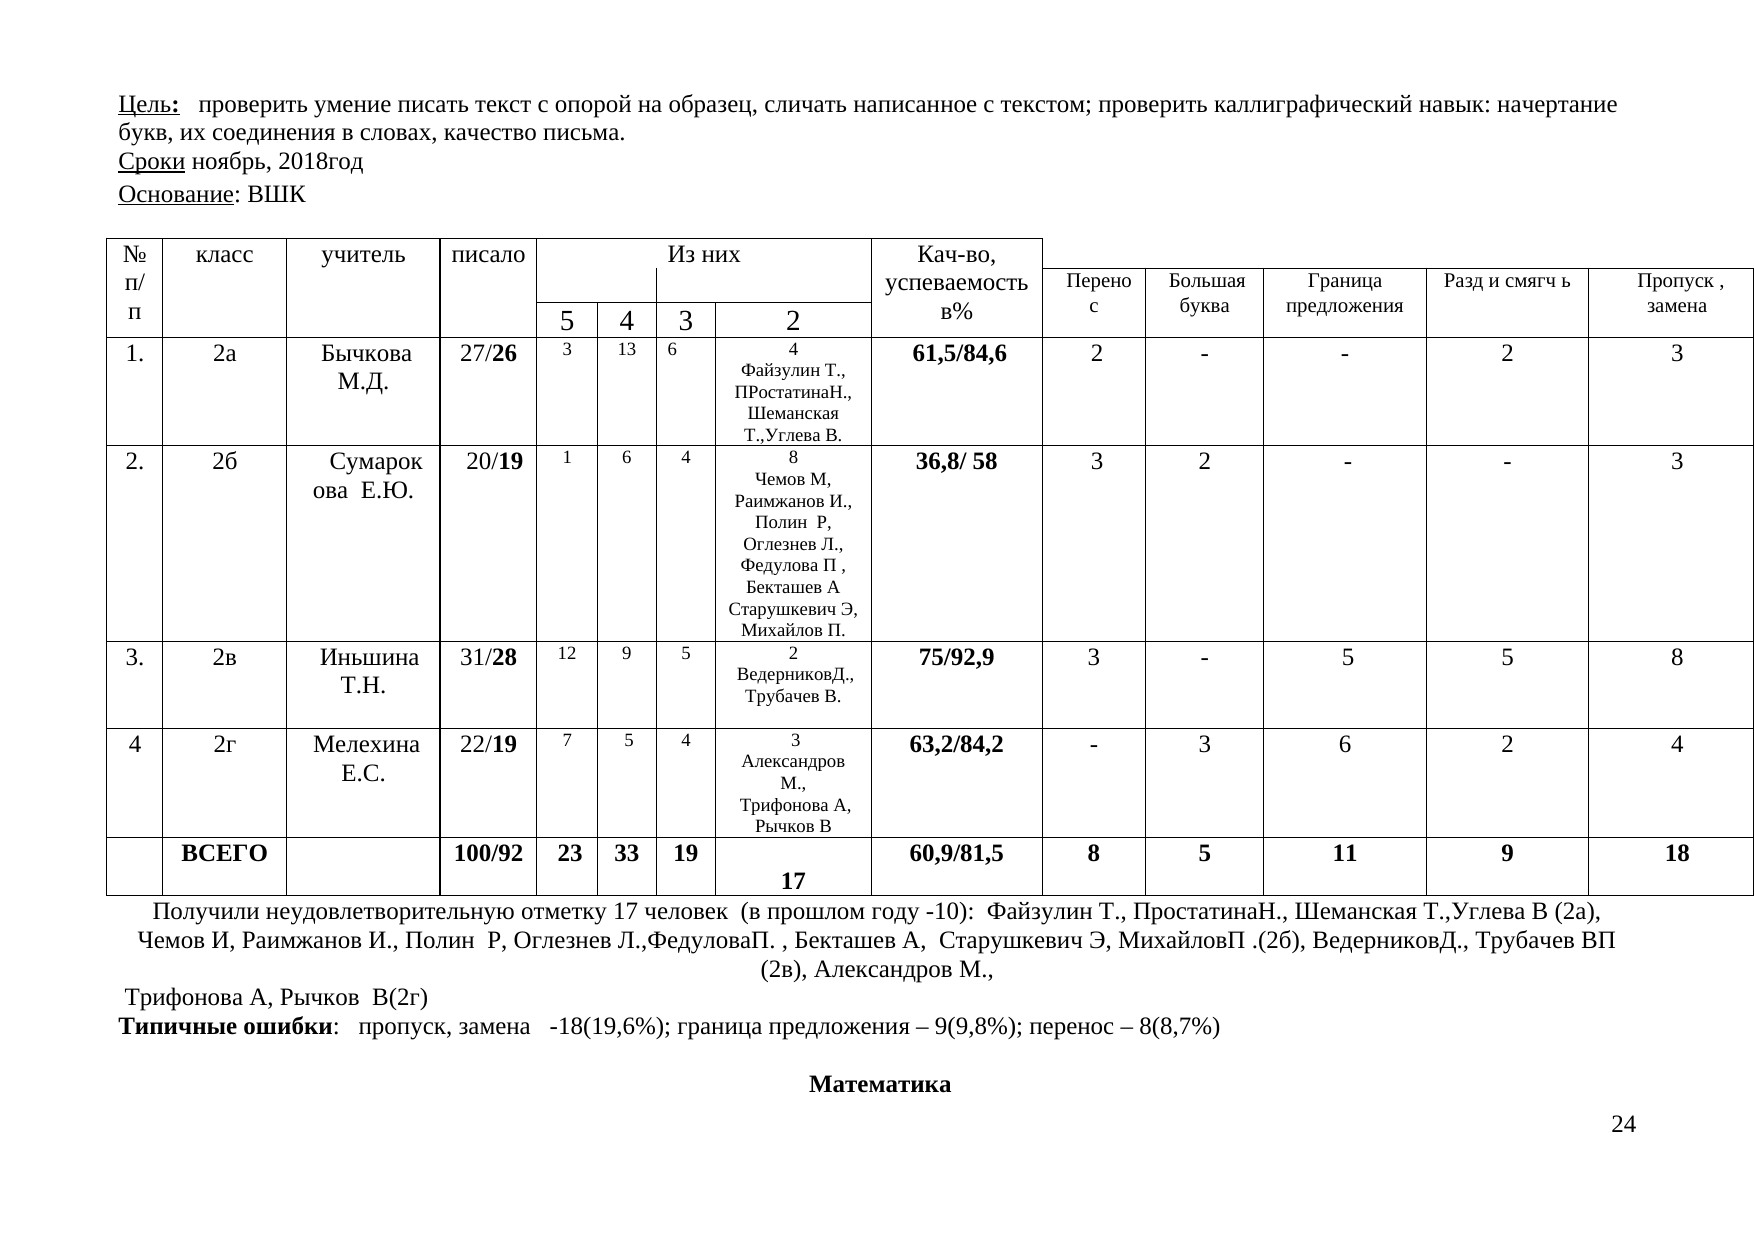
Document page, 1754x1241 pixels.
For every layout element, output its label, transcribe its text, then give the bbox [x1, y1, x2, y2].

table_header класс [163, 239, 286, 337]
table_cell - [1146, 338, 1263, 445]
table_cell 2г [163, 729, 286, 837]
table_cell 9 [1427, 838, 1588, 895]
table_cell 22/19 [441, 729, 536, 837]
table_cell - [1146, 642, 1263, 728]
table_cell - [1264, 446, 1426, 641]
table_cell ВСЕГО [163, 838, 286, 895]
table_cell Перенос [1043, 269, 1145, 337]
table_cell Мелехина Е.С. [287, 729, 439, 837]
table_cell 3 [1043, 642, 1145, 728]
table_cell 1. [107, 338, 162, 445]
table_cell 4 [598, 303, 656, 337]
text Цель: проверить умение писать текст с опорой на образец, сличать написанное с текстом; проверить каллиграфический навык: начертание букв, их соединения в словах, качество письма. Сроки ноябрь, 2018год Основание: ВШК [118, 89, 1636, 208]
table_cell 100/92 [441, 838, 536, 895]
table_cell [107, 838, 162, 895]
table_cell 4 [657, 446, 715, 641]
table_header №п/п [107, 239, 162, 337]
table_cell 11 [1264, 838, 1426, 895]
table_cell 2 [716, 303, 871, 337]
table_cell 5 [1264, 642, 1426, 728]
table_header учитель [287, 239, 439, 337]
table_cell [537, 268, 656, 302]
table_cell 2а [163, 338, 286, 445]
text Математика [118, 1069, 1636, 1097]
table_cell 3 [657, 303, 715, 337]
table_cell 12 [537, 642, 597, 728]
text Трифонова А, Рычков В(2г) Типичные ошибки: пропуск, замена -18(19,6%); граница предложения – 9(9,8%); перенос – 8(8,7%) [118, 982, 1636, 1040]
table_cell Сумарокова Е.Ю. [287, 446, 439, 641]
table_cell 3 [1589, 338, 1753, 445]
table_cell 3 [1589, 446, 1753, 641]
table_cell 13 [598, 338, 656, 445]
table_cell 7 [537, 729, 597, 837]
table_cell 4 [1589, 729, 1753, 837]
table_cell 2 [1146, 446, 1263, 641]
table_cell 2в [163, 642, 286, 728]
table_cell 17 [716, 838, 871, 895]
table_cell Бычкова М.Д. [287, 338, 439, 445]
table_cell 2 ВедерниковД., Трубачев В. [716, 642, 871, 728]
table_cell 6 [1264, 729, 1426, 837]
table_cell 36,8/ 58 [872, 446, 1042, 641]
table_cell 6 [657, 338, 715, 445]
table_cell 19 [657, 838, 715, 895]
table_cell 4 [657, 729, 715, 837]
table_header Кач-во, успеваемость в% [872, 239, 1042, 337]
table_cell 61,5/84,6 [872, 338, 1042, 445]
table_cell 6 [598, 446, 656, 641]
table_cell 2 [1043, 338, 1145, 445]
table_cell - [1043, 729, 1145, 837]
table_cell 5 [657, 642, 715, 728]
table_cell 4 Файзулин Т., ПРостатинаН., Шеманская Т.,Углева В. [716, 338, 871, 445]
table_cell 31/28 [441, 642, 536, 728]
table_cell 3 [537, 338, 597, 445]
table_cell Граница предложения [1264, 269, 1426, 337]
table_cell 1 [537, 446, 597, 641]
table_cell - [1264, 338, 1426, 445]
table_cell 4 [107, 729, 162, 837]
table_cell 60,9/81,5 [872, 838, 1042, 895]
table_cell 33 [598, 838, 656, 895]
table_cell 2 [1427, 729, 1588, 837]
table_cell 2б [163, 446, 286, 641]
table_cell 3. [107, 642, 162, 728]
table_cell 9 [598, 642, 656, 728]
table_cell Разд и смягч ь [1427, 269, 1588, 337]
table_cell 20/19 [441, 446, 536, 641]
text Получили неудовлетворительную отметку 17 человек (в прошлом году -10): Файзулин Т., ПростатинаН., Шеманская Т.,Углева В (2а), Чемов И, Раимжанов И., Полин Р, Оглезнев Л.,ФедуловаП. , Бекташев А, Старушкевич Э, МихайловП .(2б), ВедерниковД., Трубачев ВП (2в), Александров М., [118, 896, 1636, 982]
table_header писало [441, 239, 536, 337]
table_cell 8 [1589, 642, 1753, 728]
table_cell 5 [1146, 838, 1263, 895]
table_cell 63,2/84,2 [872, 729, 1042, 837]
table_cell 2. [107, 446, 162, 641]
table_cell 3 [1146, 729, 1263, 837]
table_cell Пропуск , замена [1589, 269, 1753, 337]
table_cell Иньшина Т.Н. [287, 642, 439, 728]
table_cell Большая буква [1146, 269, 1263, 337]
table_cell 18 [1589, 838, 1753, 895]
table_cell 3 Александров М., Трифонова А, Рычков В [716, 729, 871, 837]
table_cell 5 [598, 729, 656, 837]
table_cell [657, 268, 871, 302]
table_cell [287, 838, 439, 895]
table_cell 8 [1043, 838, 1145, 895]
table_cell 27/26 [441, 338, 536, 445]
table_cell 5 [537, 303, 597, 337]
table_cell 2 [1427, 338, 1588, 445]
table_cell 75/92,9 [872, 642, 1042, 728]
table_header Из них [537, 239, 871, 267]
table_cell 3 [1043, 446, 1145, 641]
table_cell - [1427, 446, 1588, 641]
table_cell 23 [537, 838, 597, 895]
table_cell 5 [1427, 642, 1588, 728]
table_cell 8 Чемов М, Раимжанов И., Полин Р, Оглезнев Л., Федулова П , Бекташев А Старушкевич Э, Михайлов П. [716, 446, 871, 641]
